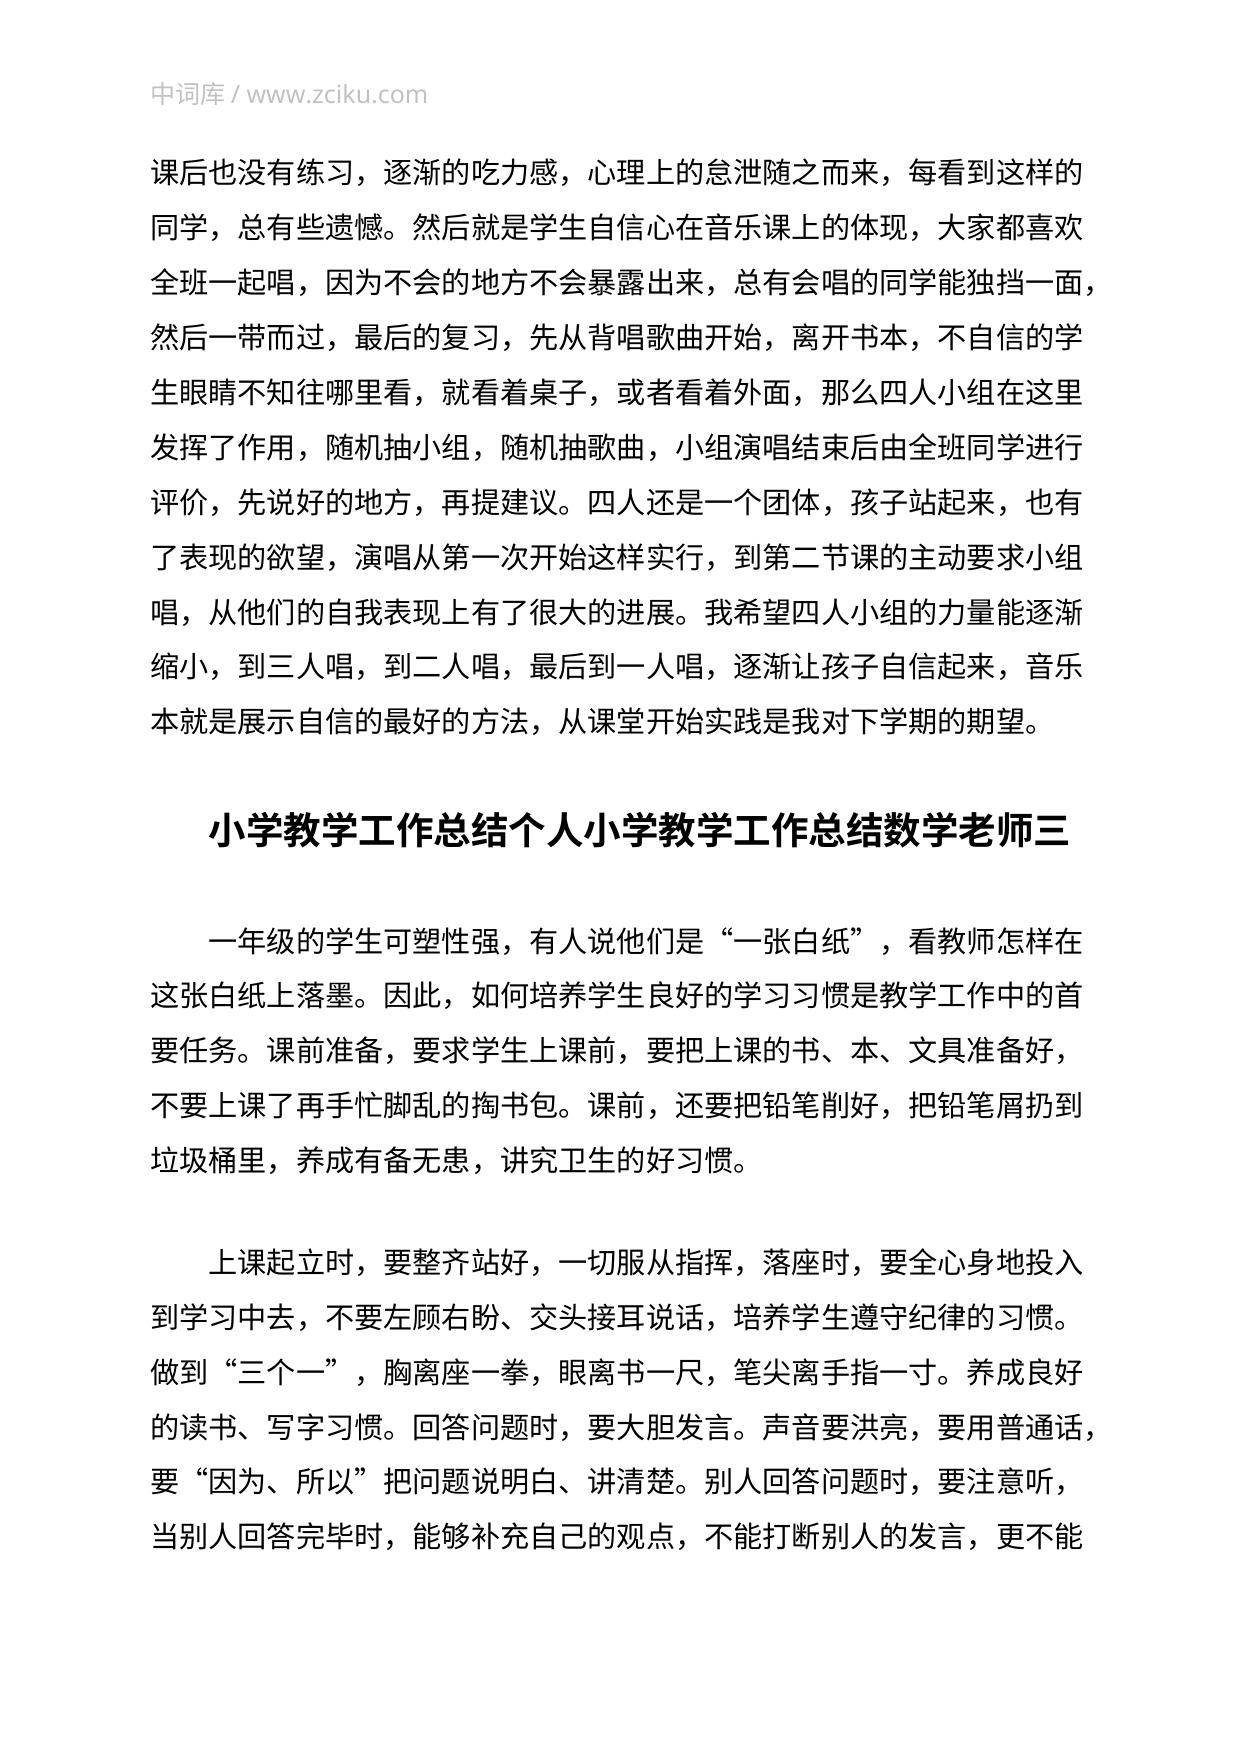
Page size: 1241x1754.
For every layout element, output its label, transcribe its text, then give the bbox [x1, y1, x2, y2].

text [150, 150, 1090, 741]
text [150, 1239, 1090, 1556]
text 一年级的学生可塑性强，有人说他们是“一张白纸”，看教师怎样在这张白纸上落墨。因此，如何培养学生良好的学习习惯是教学工作中的首要任务。课前准备，要求学生上课前，要把上课的书、本、文具准备好，不要上课了再手忙脚乱的掏书包。课前，还要把铅笔削好，把铅笔屑扔到垃圾桶里，养成有备无患，讲究卫生的好习惯。 [150, 918, 1090, 1180]
text 小学教学工作总结个人小学教学工作总结数学老师三 [150, 801, 1090, 855]
